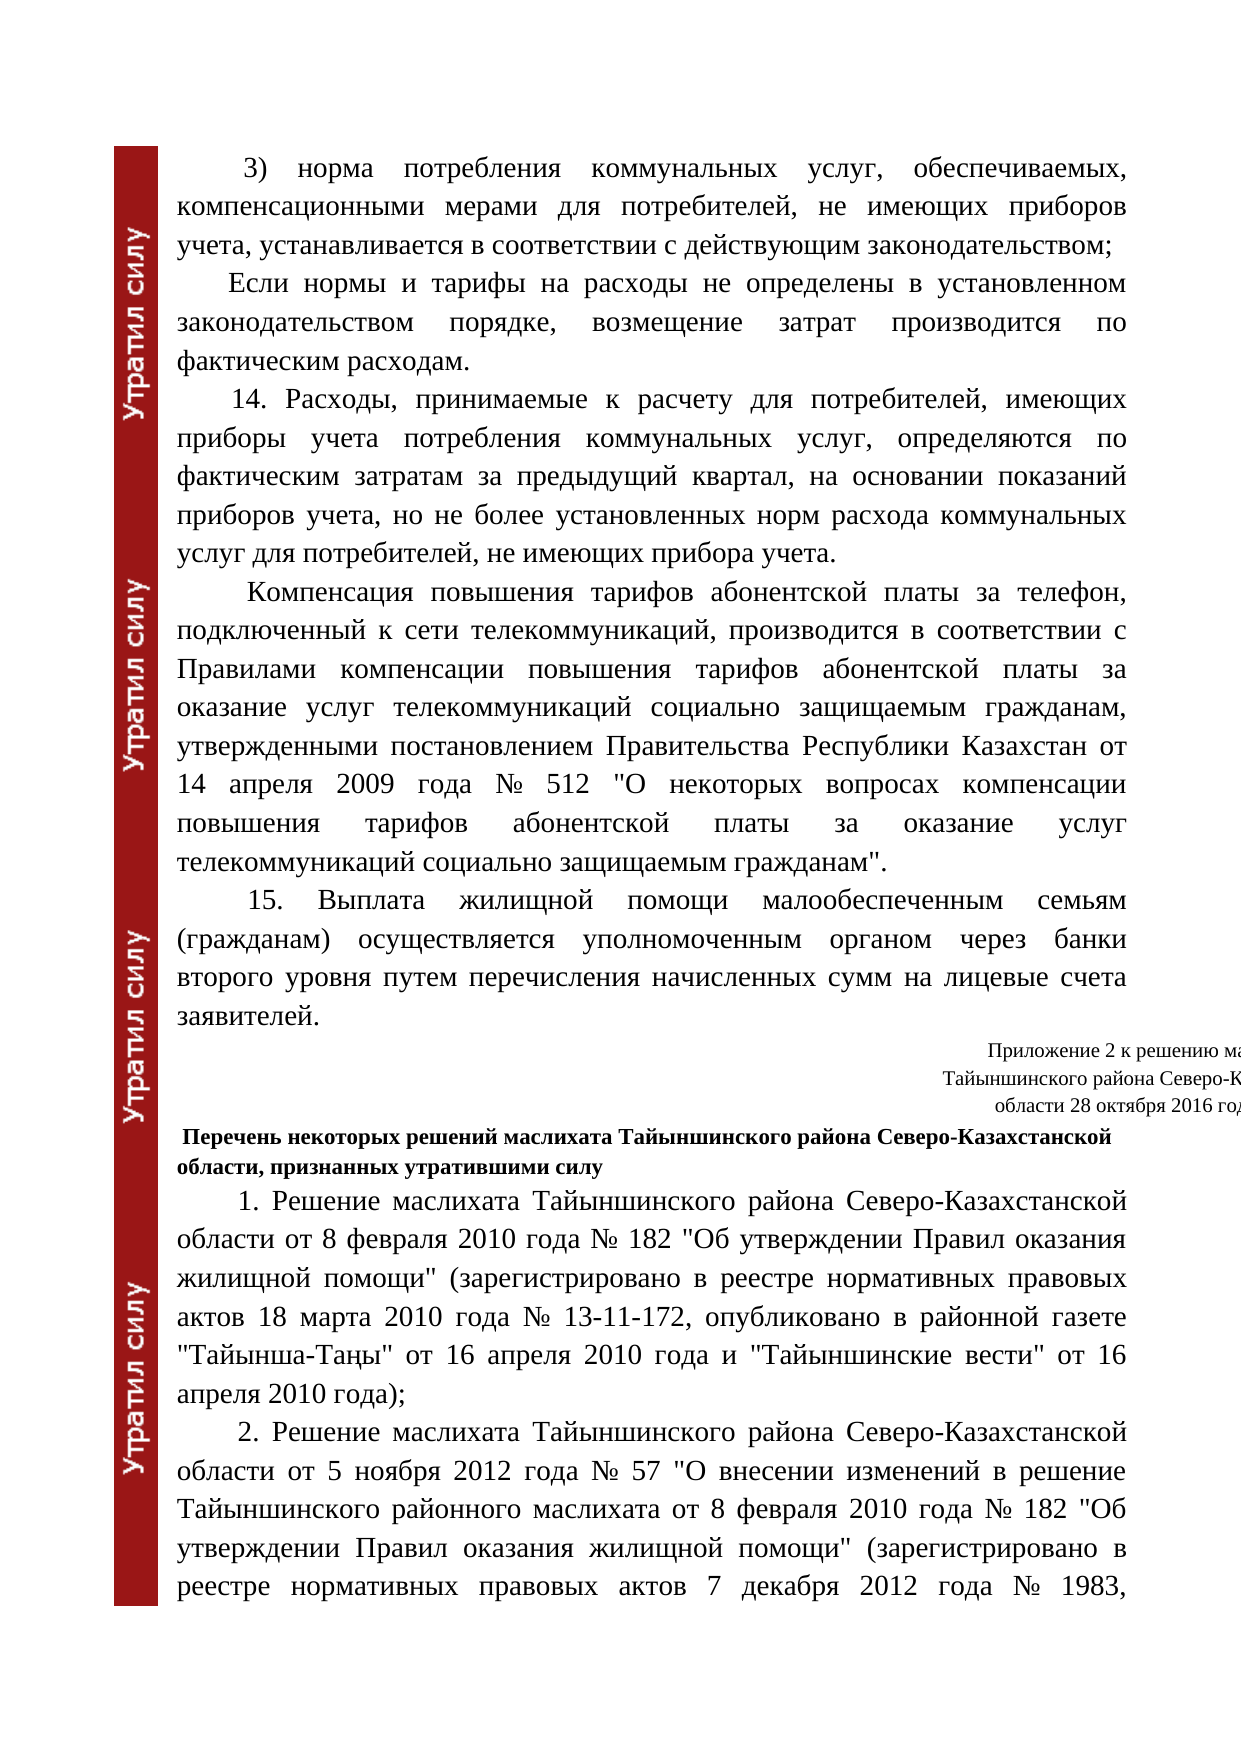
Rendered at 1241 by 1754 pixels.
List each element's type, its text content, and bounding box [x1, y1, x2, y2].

picture [114, 569, 158, 574]
picture [114, 261, 158, 266]
text 15. Выплата жилищной помощи малообеспеченным семьям (гражданам) осуществляется уполномоченным органом через банки второго уровня путем перечисления начисленных сумм на лицевые счета заявителей. [112, 882, 1128, 1031]
picture [114, 1031, 158, 1036]
text 14. Расходы, принимаемые к расчету для потребителей, имеющих приборы учета потребления коммунальных услуг, определяются по фактическим затратам за предыдущий квартал, на основании показаний приборов учета, но не более установленных норм расхода коммунальных услуг для потребителей, не имеющих прибора учета. [112, 381, 1128, 569]
picture [114, 1602, 158, 1606]
picture [114, 877, 158, 882]
text Перечень некоторых решений маслихата Тайыншинского района Северо-Казахстанской области, признанных утратившими силу [112, 1123, 1128, 1179]
picture [114, 1179, 158, 1183]
text 1. Решение маслихата Тайыншинского района Северо-Казахстанской области от 8 февраля 2010 года № 182 "Об утверждении Правил оказания жилищной помощи" (зарегистрировано в реестре нормативных правовых актов 18 марта 2010 года № 13-11-172, опубликовано в районной газете "Тайынша-Таңы" от 16 апреля 2010 года и "Тайыншинские вести" от 16 апреля 2010 года); [112, 1183, 1128, 1409]
text Компенсация повышения тарифов абонентской платы за телефон, подключенный к сети телекоммуникаций, производится в соответствии с Правилами компенсации повышения тарифов абонентской платы за оказание услуг телекоммуникаций социально защищаемым гражданам, утвержденными постановлением Правительства Республики Казахстан от 14 апреля 2009 года № 512 "О некоторых вопросах компенсации повышения тарифов абонентской платы за оказание услуг телекоммуникаций социально защищаемым гражданам". [112, 574, 1128, 877]
table_header Приложение 2 к решению маслихата Тайыншинского района Северо-Казахстанской области 28 октября 2016 года № 30 [912, 1036, 1240, 1123]
text 3) норма потребления коммунальных услуг, обеспечиваемых, компенсационными мерами для потребителей, не имеющих приборов учета, устанавливается в соответствии с действующим законодательством; [112, 150, 1128, 261]
picture [114, 146, 158, 150]
picture [114, 1409, 158, 1414]
picture [114, 376, 158, 381]
table_header [101, 1036, 912, 1123]
text Если нормы и тарифы на расходы не определены в установленном законодательством порядке, возмещение затрат производится по фактическим расходам. [112, 266, 1128, 376]
